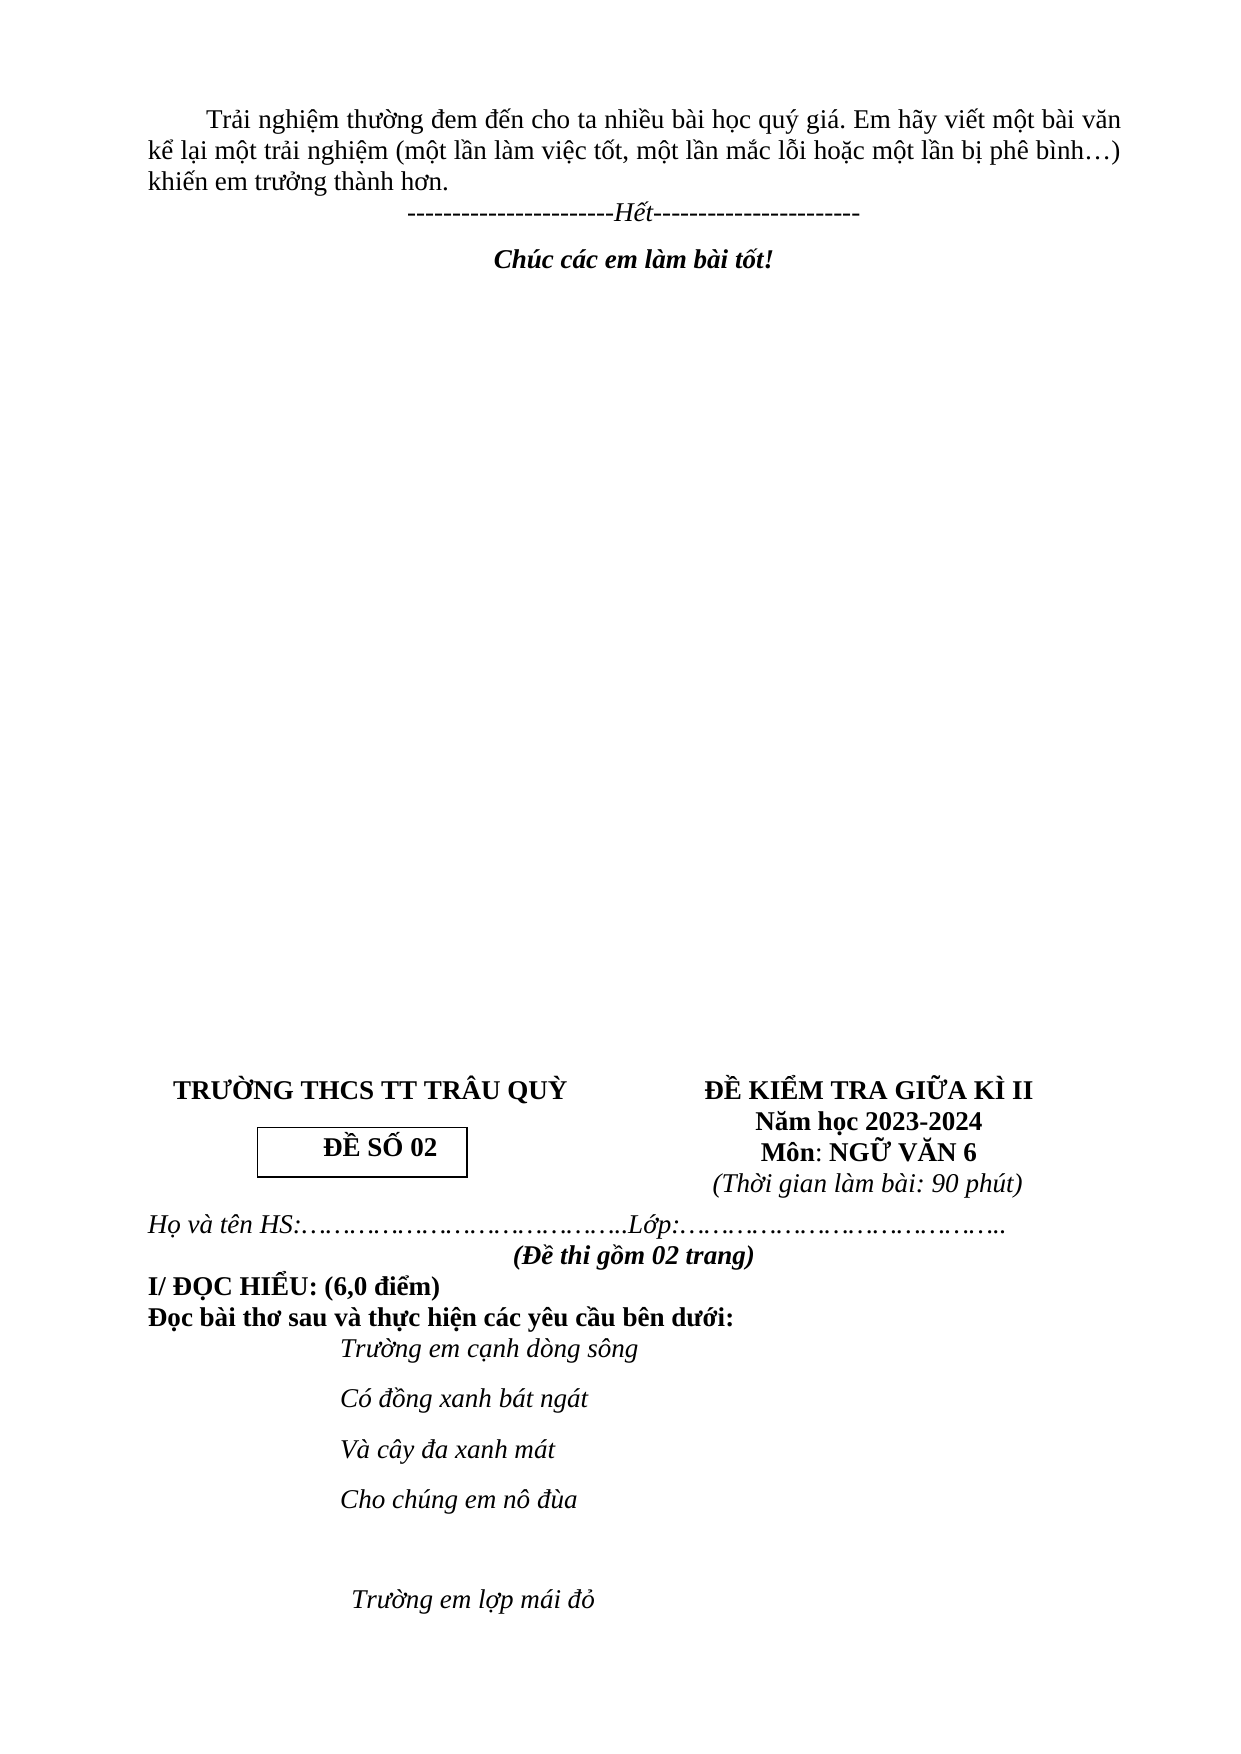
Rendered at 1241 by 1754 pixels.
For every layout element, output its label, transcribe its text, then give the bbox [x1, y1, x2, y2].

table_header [340, 1333, 968, 1634]
text Họ và tên HS:…………………………………..Lớp:………………………………….. [148, 1208, 1122, 1239]
table_header ĐỀ KIỂM TRA GIỮA KÌ II Năm học 2023-2024 Môn: NGỮ VĂN 6 (Thời gian làm bài: 90 phút) [605, 1074, 1133, 1208]
text Chúc các em làm bài tốt! [148, 243, 1122, 274]
table_header TRƯỜNG THCS TT TRÂU QUỲ [136, 1074, 605, 1208]
text Trải nghiệm thường đem đến cho ta nhiều bài học quý giá. Em hãy viết một bài văn kể lại một trải nghiệm (một lần làm việc tốt, một lần mắc lỗi hoặc một lần bị phê bình…) khiến em trưởng thành hơn. [148, 103, 1122, 197]
text -----------------------Hết----------------------- [148, 197, 1122, 228]
text I/ ĐỌC HIỂU: (6,0 điểm) [148, 1270, 1122, 1301]
text (Đề thi gồm 02 trang) [148, 1239, 1122, 1270]
text Đọc bài thơ sau và thực hiện các yêu cầu bên dưới: [148, 1301, 1122, 1332]
